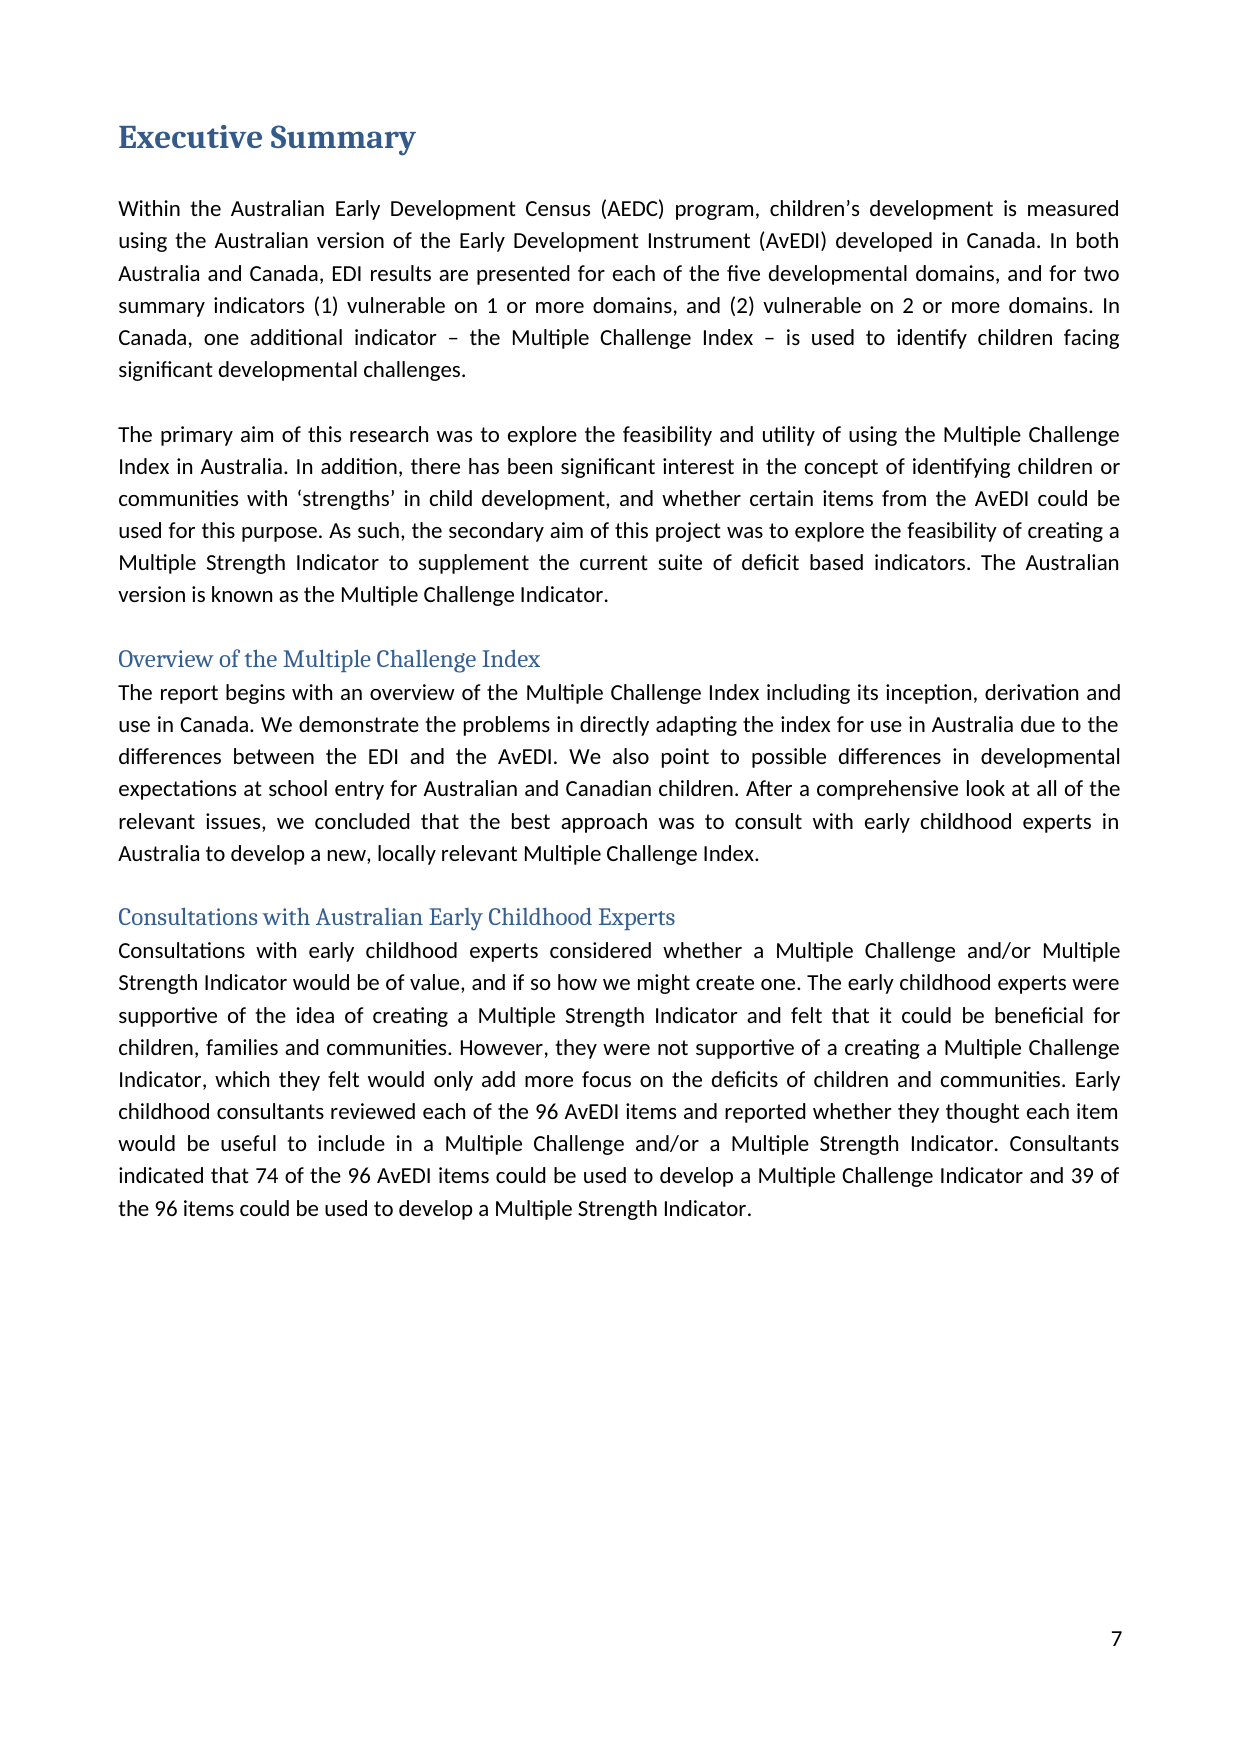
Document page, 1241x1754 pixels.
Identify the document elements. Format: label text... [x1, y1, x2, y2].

text Consultations with Australian Early Childhood Experts [118, 903, 1122, 932]
text The primary aim of this research was to explore the feasibility and utility of using the Multiple Challenge Index in Australia. In addition, there has been significant interest in the concept of identifying children or communities with ‘strengths’ in child development, and whether certain items from the AvEDI could be used for this purpose. As such, the secondary aim of this project was to explore the feasibility of creating a Multiple Strength Indicator to supplement the current suite of deficit based indicators. The Australian version is known as the Multiple Challenge Indicator. [118, 420, 1122, 609]
text Within the Australian Early Development Census (AEDC) program, children’s development is measured using the Australian version of the Early Development Instrument (AvEDI) developed in Canada. In both Australia and Canada, EDI results are presented for each of the five developmental domains, and for two summary indicators (1) vulnerable on 1 or more domains, and (2) vulnerable on 2 or more domains. In Canada, one additional indicator – the Multiple Challenge Index – is used to identify children facing significant developmental challenges. [118, 194, 1122, 383]
text Overview of the Multiple Challenge Index [118, 645, 1122, 674]
text The report begins with an overview of the Multiple Challenge Index including its inception, derivation and use in Canada. We demonstrate the problems in directly adapting the index for use in Australia due to the differences between the EDI and the AvEDI. We also point to possible differences in developmental expectations at school entry for Australian and Canadian children. After a comprehensive look at all of the relevant issues, we concluded that the best approach was to consult with early childhood experts in Australia to develop a new, locally relevant Multiple Challenge Index. [118, 678, 1122, 867]
text Consultations with early childhood experts considered whether a Multiple Challenge and/or Multiple Strength Indicator would be of value, and if so how we might create one. The early childhood experts were supportive of the idea of creating a Multiple Strength Indicator and felt that it could be beneficial for children, families and communities. However, they were not supportive of a creating a Multiple Challenge Indicator, which they felt would only add more focus on the deficits of children and communities. Early childhood consultants reviewed each of the 96 AvEDI items and reported whether they thought each item would be useful to include in a Multiple Challenge and/or a Multiple Strength Indicator. Consultants indicated that 74 of the 96 AvEDI items could be used to develop a Multiple Challenge Indicator and 39 of the 96 items could be used to develop a Multiple Strength Indicator. [118, 936, 1122, 1222]
subtitle Executive Summary [118, 118, 1122, 156]
